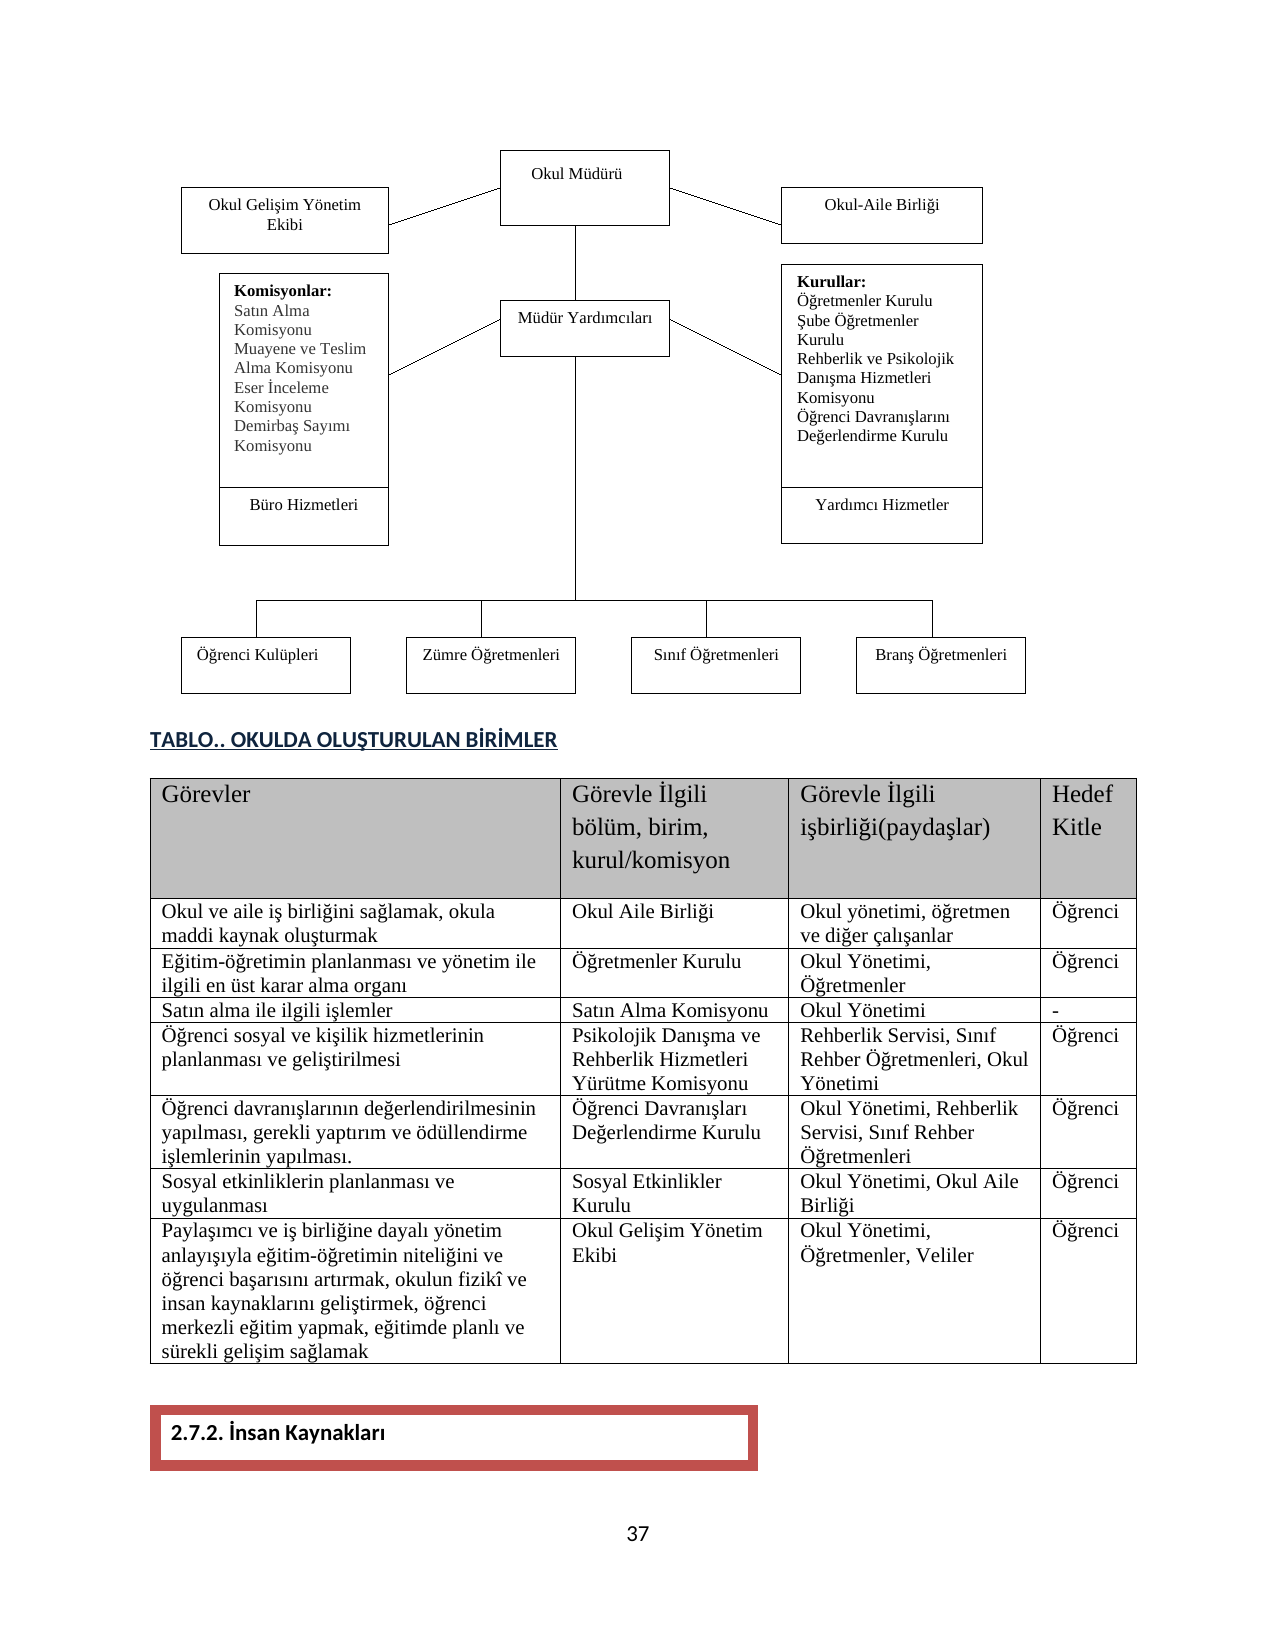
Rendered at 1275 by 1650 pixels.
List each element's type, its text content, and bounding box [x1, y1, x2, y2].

table_header Görevler [151, 779, 560, 898]
table_cell Öğrenci davranışlarının değerlendirilmesinin yapılması, gerekli yaptırım ve ödüllendirme işlemlerinin yapılması. [151, 1096, 560, 1168]
table_cell Öğretmenler Kurulu [561, 949, 788, 997]
table_cell Paylaşımcı ve iş birliğine dayalı yönetim anlayışıyla eğitim-öğretimin niteliğini ve öğrenci başarısını artırmak, okulun fizikî ve insan kaynaklarını geliştirmek, öğrenci merkezli eğitim yapmak, eğitimde planlı ve sürekli gelişim sağlamak [151, 1219, 560, 1363]
table_cell Sosyal etkinliklerin planlanması ve uygulanması [151, 1169, 560, 1217]
table_cell - [1041, 998, 1136, 1022]
table_cell Öğrenci [1041, 1219, 1136, 1363]
table_header Görevle İlgili işbirliği(paydaşlar) [789, 779, 1040, 898]
table_cell Öğrenci Davranışları Değerlendirme Kurulu [561, 1096, 788, 1168]
table_cell Okul ve aile iş birliğini sağlamak, okula maddi kaynak oluşturmak [151, 899, 560, 947]
table_cell Sosyal Etkinlikler Kurulu [561, 1169, 788, 1217]
table_cell Okul Yönetimi, Öğretmenler, Veliler [789, 1219, 1040, 1363]
table_cell Okul Yönetimi [789, 998, 1040, 1022]
table_cell Satın Alma Komisyonu [561, 998, 788, 1022]
table_cell Öğrenci [1041, 899, 1136, 947]
table_header Görevle İlgili bölüm, birim, kurul/komisyon [561, 779, 788, 898]
table_cell Okul Gelişim Yönetim Ekibi [561, 1219, 788, 1363]
table_cell Okul yönetimi, öğretmen ve diğer çalışanlar [789, 899, 1040, 947]
table_cell Öğrenci sosyal ve kişilik hizmetlerinin planlanması ve geliştirilmesi [151, 1023, 560, 1095]
table_cell Okul Yönetimi, Okul Aile Birliği [789, 1169, 1040, 1217]
table_cell Eğitim-öğretimin planlanması ve yönetim ile ilgili en üst karar alma organı [151, 949, 560, 997]
table_cell Öğrenci [1041, 1169, 1136, 1217]
table_cell Okul Yönetimi, Öğretmenler [789, 949, 1040, 997]
table_cell Okul Aile Birliği [561, 899, 788, 947]
table_header Hedef Kitle [1041, 779, 1136, 898]
table_cell Okul Yönetimi, Rehberlik Servisi, Sınıf Rehber Öğretmenleri [789, 1096, 1040, 1168]
table_cell Öğrenci [1041, 1096, 1136, 1168]
table_cell Öğrenci [1041, 949, 1136, 997]
table_cell Psikolojik Danışma ve Rehberlik Hizmetleri Yürütme Komisyonu [561, 1023, 788, 1095]
text TABLO.. OKULDA OLUŞTURULAN BİRİMLER [150, 725, 1125, 753]
table_cell Öğrenci [1041, 1023, 1136, 1095]
table_cell Satın alma ile ilgili işlemler [151, 998, 560, 1022]
table_cell Rehberlik Servisi, Sınıf Rehber Öğretmenleri, Okul Yönetimi [789, 1023, 1040, 1095]
